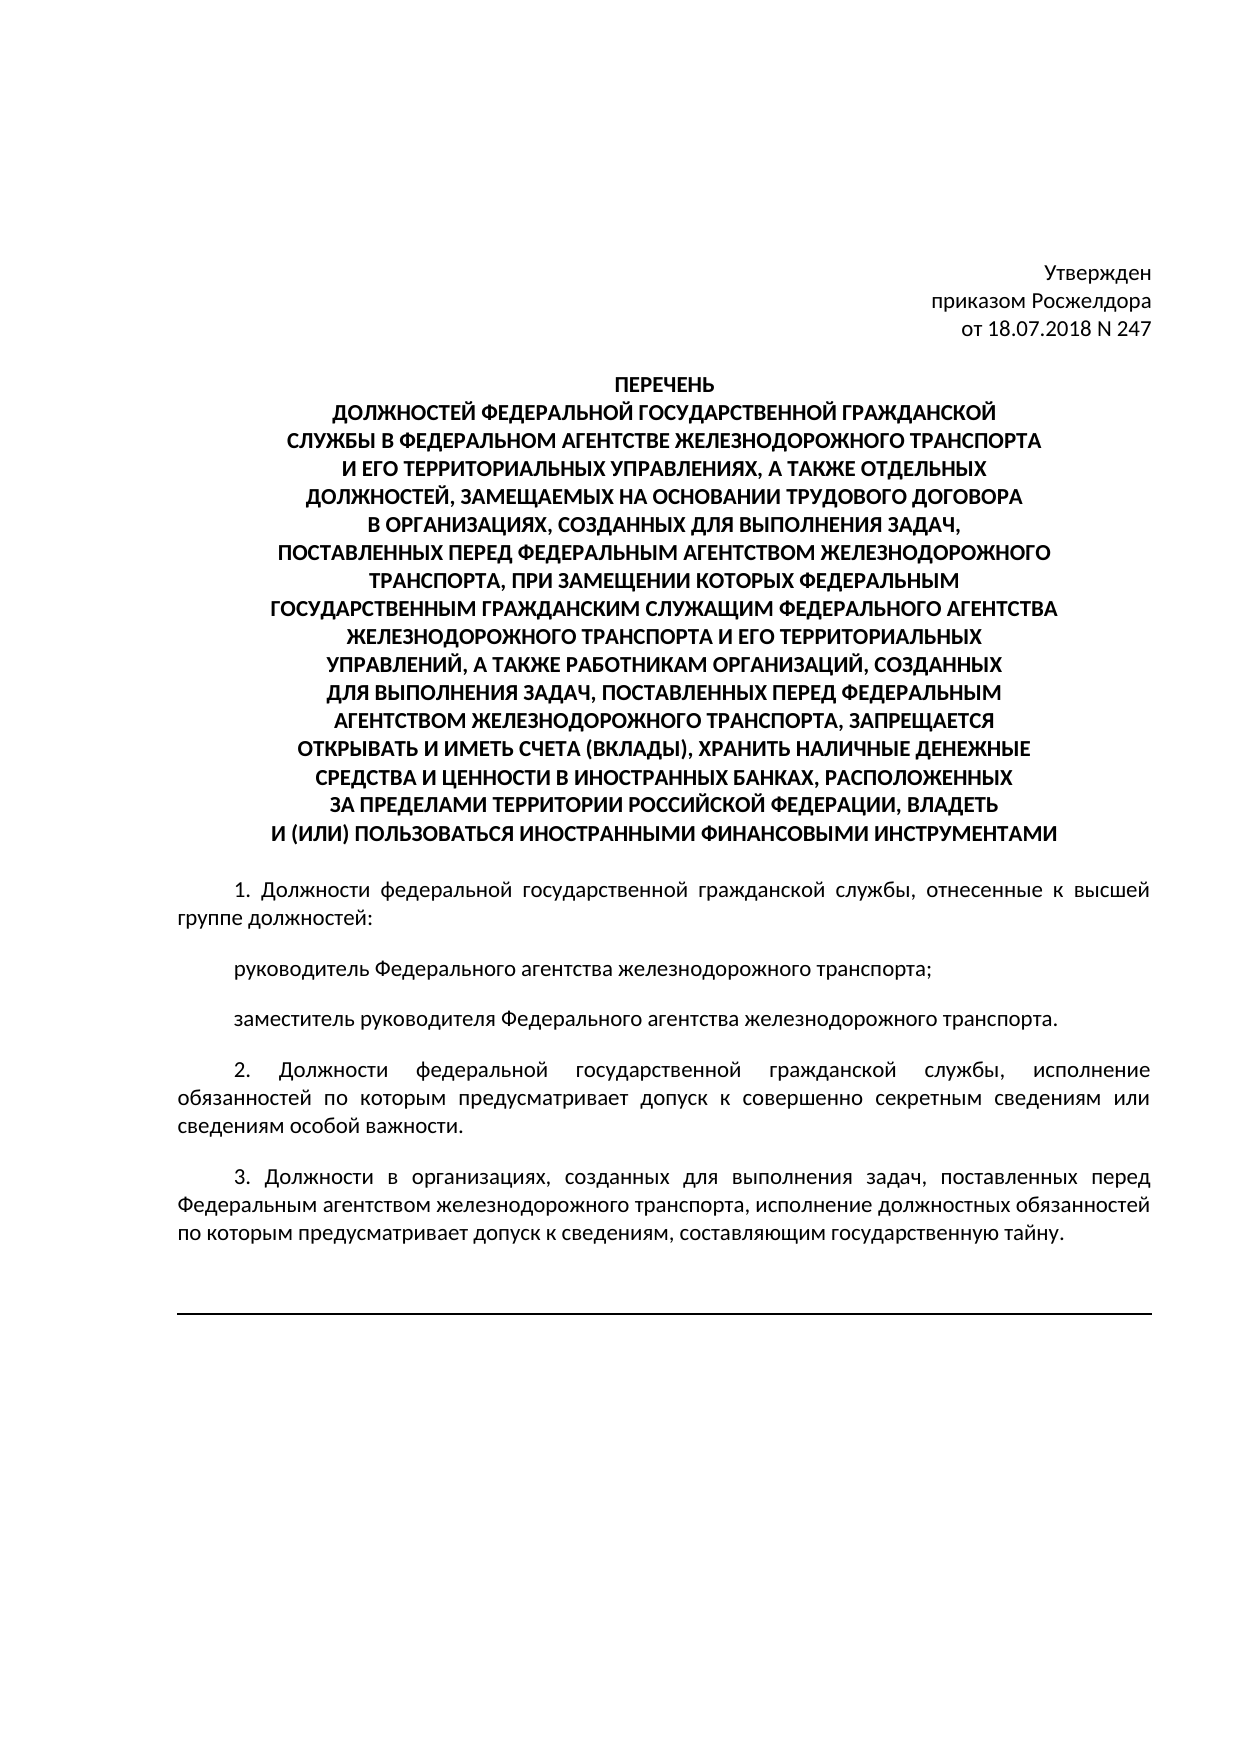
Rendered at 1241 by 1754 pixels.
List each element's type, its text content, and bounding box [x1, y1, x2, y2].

title АГЕНТСТВОМ ЖЕЛЕЗНОДОРОЖНОГО ТРАНСПОРТА, ЗАПРЕЩАЕТСЯ [177, 707, 1152, 734]
title В ОРГАНИЗАЦИЯХ, СОЗДАННЫХ ДЛЯ ВЫПОЛНЕНИЯ ЗАДАЧ, [177, 510, 1152, 538]
text 1. Должности федеральной государственной гражданской службы, отнесенные к высшей группе должностей: [177, 875, 1152, 931]
title ГОСУДАРСТВЕННЫМ ГРАЖДАНСКИМ СЛУЖАЩИМ ФЕДЕРАЛЬНОГО АГЕНТСТВА [177, 594, 1152, 622]
title СЛУЖБЫ В ФЕДЕРАЛЬНОМ АГЕНТСТВЕ ЖЕЛЕЗНОДОРОЖНОГО ТРАНСПОРТА [177, 426, 1152, 454]
title ДОЛЖНОСТЕЙ, ЗАМЕЩАЕМЫХ НА ОСНОВАНИИ ТРУДОВОГО ДОГОВОРА [177, 482, 1152, 510]
text руководитель Федерального агентства железнодорожного транспорта; [177, 954, 1152, 982]
text Утвержден [177, 258, 1152, 286]
title И ЕГО ТЕРРИТОРИАЛЬНЫХ УПРАВЛЕНИЯХ, А ТАКЖЕ ОТДЕЛЬНЫХ [177, 454, 1152, 482]
text 2. Должности федеральной государственной гражданской службы, исполнение обязанностей по которым предусматривает допуск к совершенно секретным сведениям или сведениям особой важности. [177, 1056, 1152, 1139]
title И (ИЛИ) ПОЛЬЗОВАТЬСЯ ИНОСТРАННЫМИ ФИНАНСОВЫМИ ИНСТРУМЕНТАМИ [177, 819, 1152, 847]
title ПЕРЕЧЕНЬ [177, 370, 1152, 398]
text 3. Должности в организациях, созданных для выполнения задач, поставленных перед Федеральным агентством железнодорожного транспорта, исполнение должностных обязанностей по которым предусматривает допуск к сведениям, составляющим государственную тайну. [177, 1162, 1152, 1247]
title ОТКРЫВАТЬ И ИМЕТЬ СЧЕТА (ВКЛАДЫ), ХРАНИТЬ НАЛИЧНЫЕ ДЕНЕЖНЫЕ [177, 734, 1152, 763]
title СРЕДСТВА И ЦЕННОСТИ В ИНОСТРАННЫХ БАНКАХ, РАСПОЛОЖЕННЫХ [177, 763, 1152, 791]
title ДОЛЖНОСТЕЙ ФЕДЕРАЛЬНОЙ ГОСУДАРСТВЕННОЙ ГРАЖДАНСКОЙ [177, 398, 1152, 426]
text от 18.07.2018 N 247 [177, 314, 1152, 342]
title ДЛЯ ВЫПОЛНЕНИЯ ЗАДАЧ, ПОСТАВЛЕННЫХ ПЕРЕД ФЕДЕРАЛЬНЫМ [177, 678, 1152, 707]
text приказом Росжелдора [177, 286, 1152, 314]
title ТРАНСПОРТА, ПРИ ЗАМЕЩЕНИИ КОТОРЫХ ФЕДЕРАЛЬНЫМ [177, 566, 1152, 594]
title ПОСТАВЛЕННЫХ ПЕРЕД ФЕДЕРАЛЬНЫМ АГЕНТСТВОМ ЖЕЛЕЗНОДОРОЖНОГО [177, 538, 1152, 566]
text заместитель руководителя Федерального агентства железнодорожного транспорта. [177, 1004, 1152, 1033]
title ЗА ПРЕДЕЛАМИ ТЕРРИТОРИИ РОССИЙСКОЙ ФЕДЕРАЦИИ, ВЛАДЕТЬ [177, 791, 1152, 819]
title ЖЕЛЕЗНОДОРОЖНОГО ТРАНСПОРТА И ЕГО ТЕРРИТОРИАЛЬНЫХ [177, 622, 1152, 651]
title УПРАВЛЕНИЙ, А ТАКЖЕ РАБОТНИКАМ ОРГАНИЗАЦИЙ, СОЗДАННЫХ [177, 651, 1152, 678]
